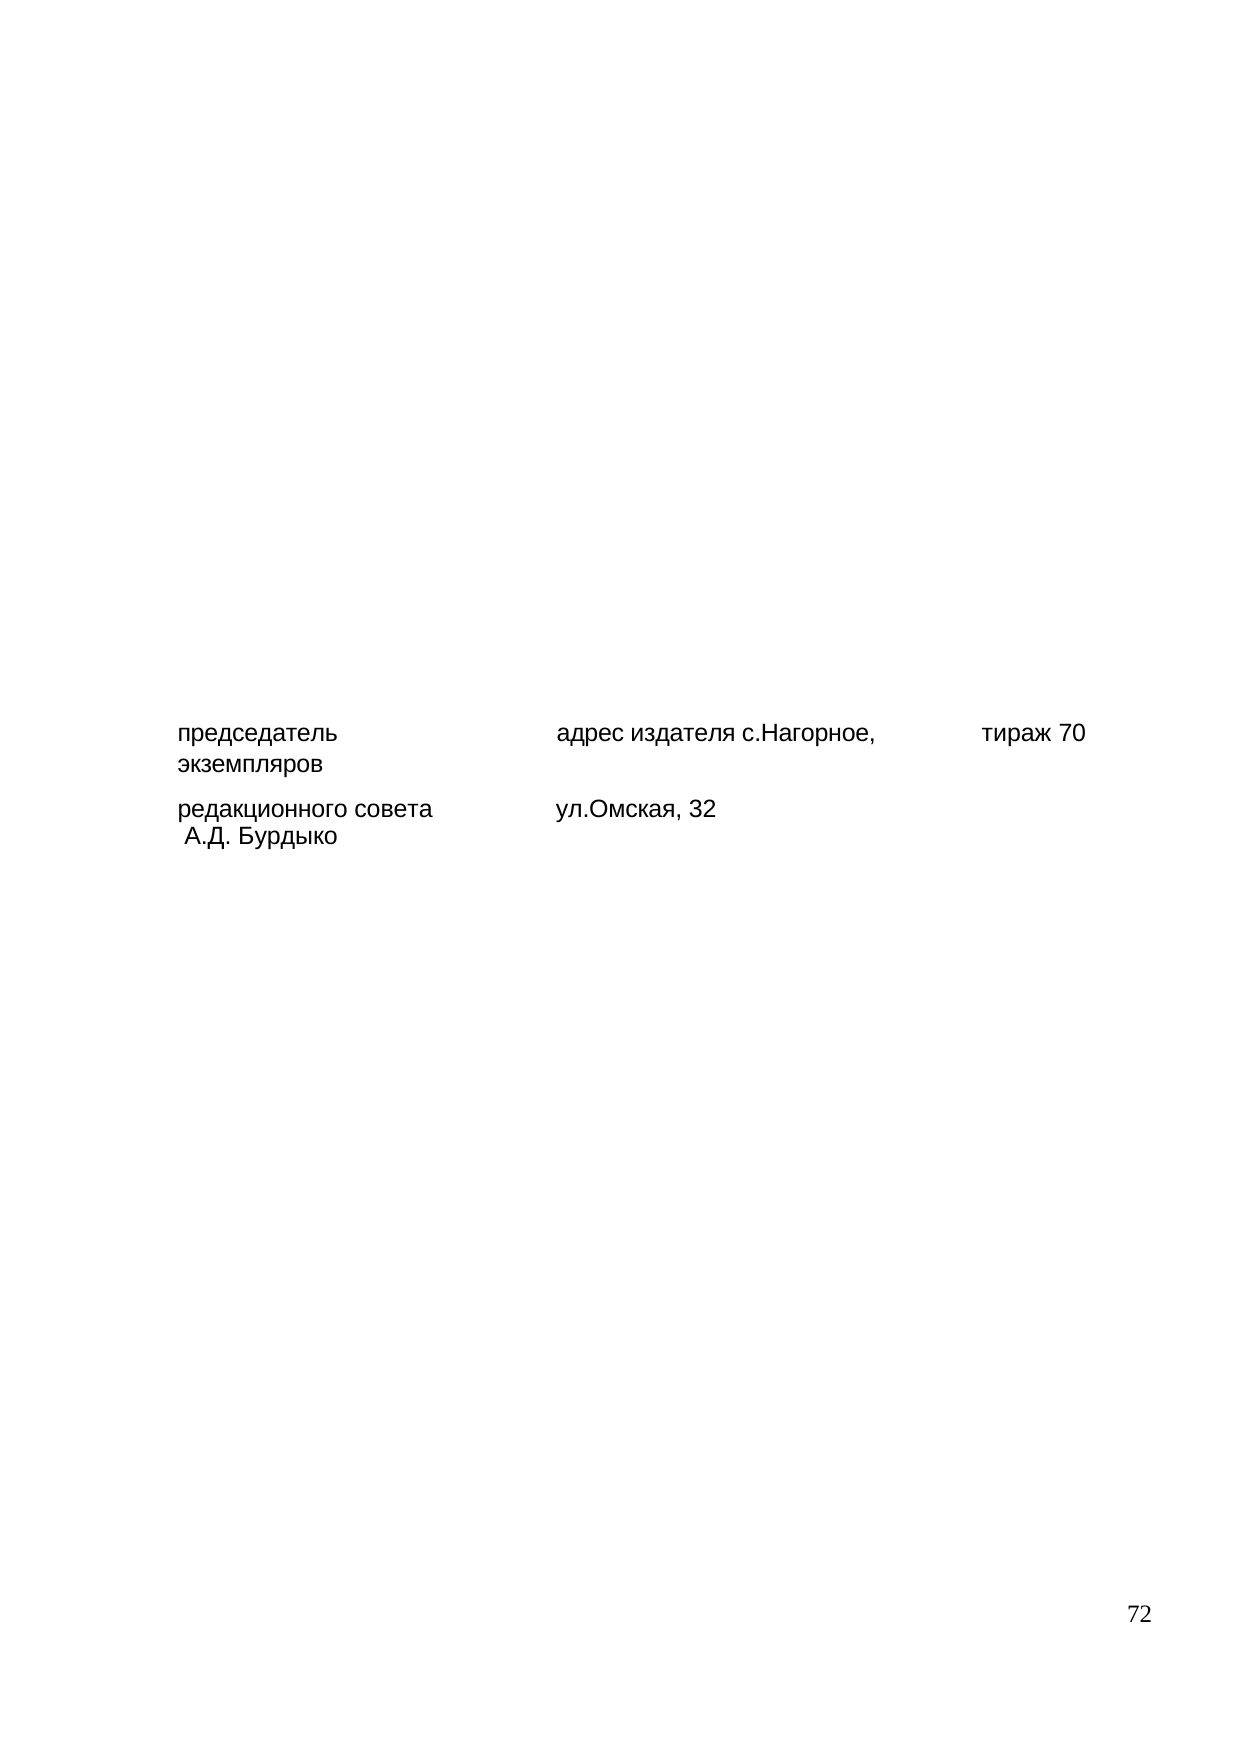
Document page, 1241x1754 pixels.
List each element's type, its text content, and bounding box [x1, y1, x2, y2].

text председатель адрес издателя с.Нагорное, тираж 70 экземпляров [177, 718, 1167, 778]
text редакционного совета ул.Омская, 32 [177, 797, 1152, 823]
text А.Д. Бурдыко [177, 823, 1152, 849]
